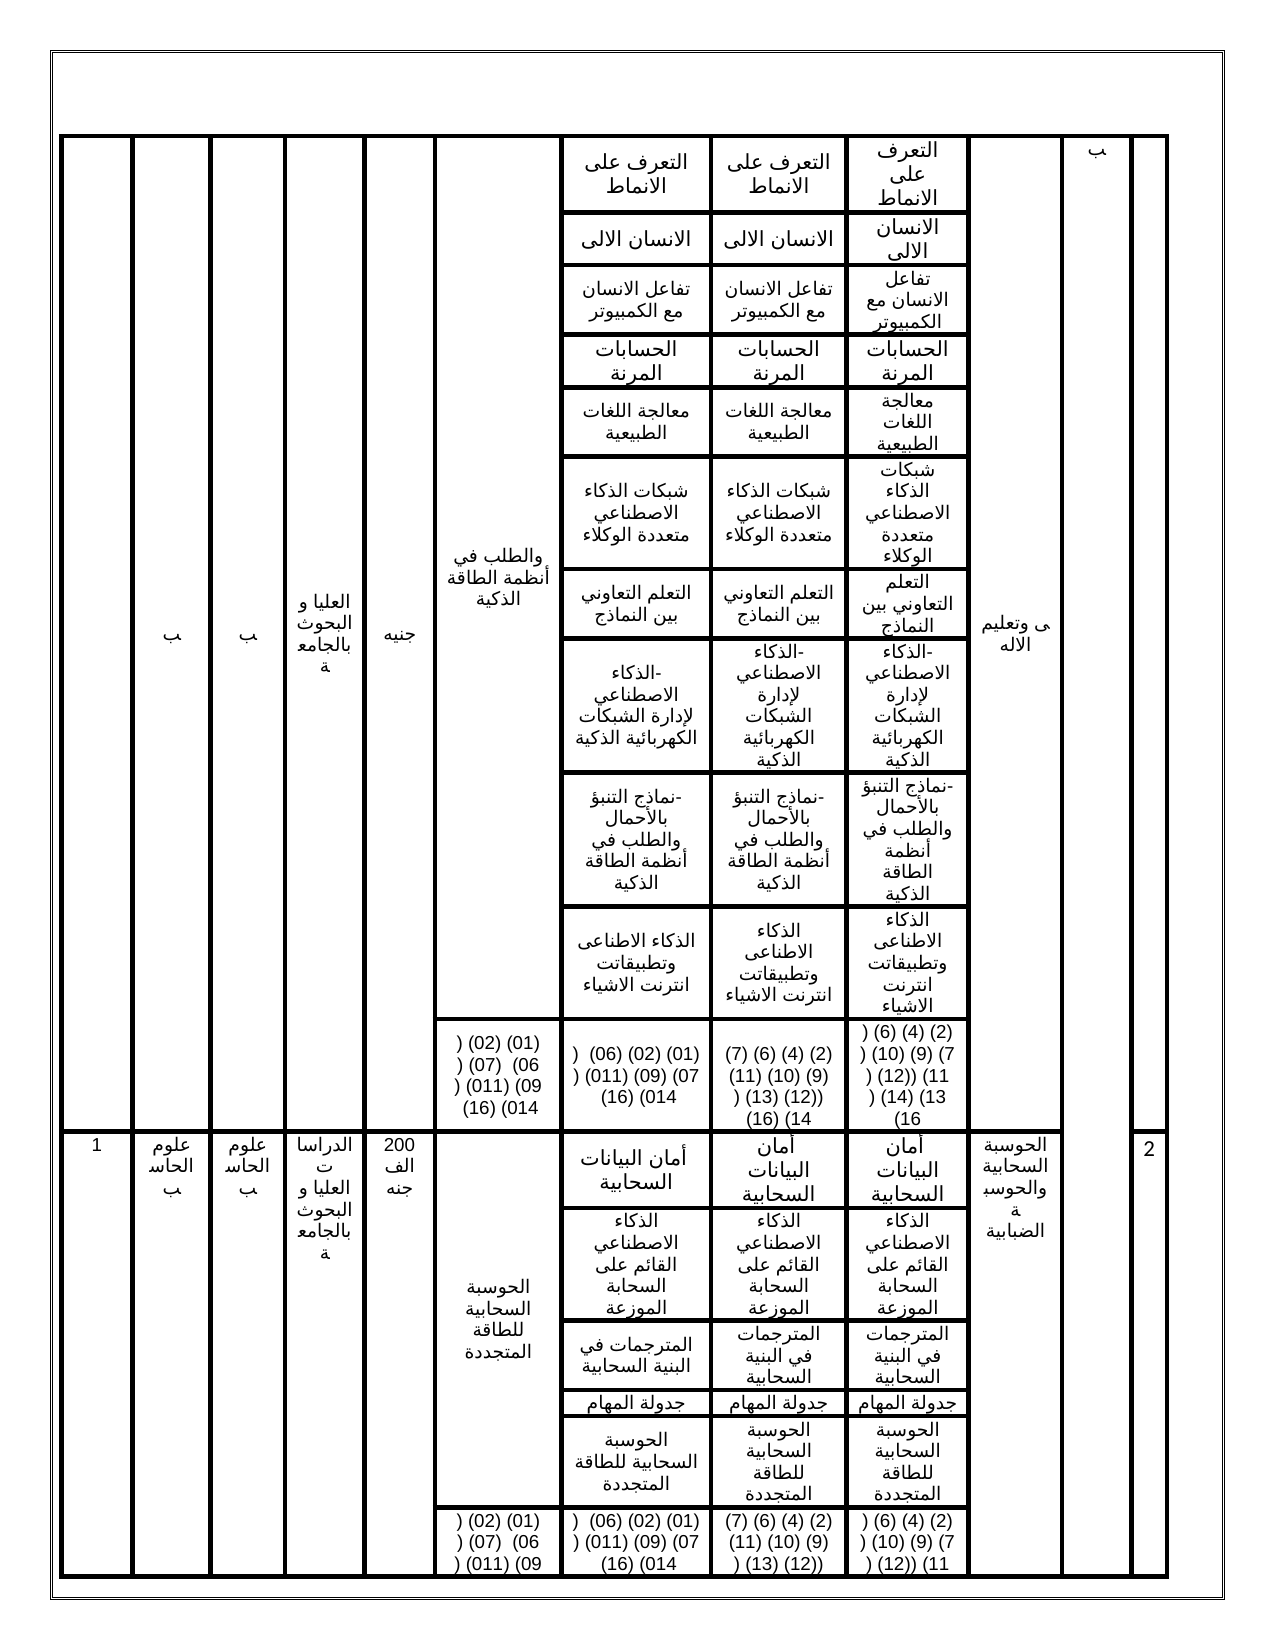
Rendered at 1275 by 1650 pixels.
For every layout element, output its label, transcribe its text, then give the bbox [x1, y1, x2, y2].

table_cell (2) (4) (6) (7) (9) (10) (11) ((12) (13) (14) (16) [713, 1021, 844, 1129]
table_cell المترجمات في البنية السحابية [713, 1323, 844, 1387]
table_cell علوم الحاسب [213, 1134, 283, 1574]
table_cell 200 الف جنه [367, 1134, 433, 1574]
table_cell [713, 1510, 844, 1574]
table_cell علوم الحاسب [135, 1134, 208, 1574]
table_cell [437, 138, 559, 1017]
table_cell المترجمات في البنية السحابية [564, 1323, 709, 1387]
table_cell التعلم التعاوني بين النماذج [849, 571, 966, 636]
table_cell -الذكاء الاصطناعي لإدارة الشبكات الكهربائية الذكية [564, 641, 709, 770]
table_cell الذكاء الاطناعى وتطبيقاتت انترنت الاشياء [564, 909, 709, 1017]
table_cell 1 [64, 1134, 130, 1574]
table_cell تفاعل الانسان مع الكمبيوتر [564, 267, 709, 332]
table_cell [849, 1510, 966, 1574]
table_cell 2 [1134, 1134, 1165, 1574]
table_cell الدراسات العليا و البحوث بالجامعة [287, 1134, 362, 1574]
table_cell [437, 1510, 559, 1574]
table_cell الحسابات المرنة [849, 337, 966, 385]
table_cell الانسان الالى [564, 215, 709, 263]
table_cell شبكات الذكاء الاصطناعي متعددة الوكلاء [849, 459, 966, 567]
table_cell تفاعل الانسان مع الكمبيوتر [713, 267, 844, 332]
table_cell تفاعل الانسان مع الكمبيوتر [849, 267, 966, 332]
table_cell شبكات الذكاء الاصطناعي متعددة الوكلاء [564, 459, 709, 567]
table_cell الذكاء الاطناعى وتطبيقاتت انترنت الاشياء [849, 909, 966, 1017]
table_cell أمان البيانات السحابية [564, 1134, 709, 1206]
table_cell جدولة المهام [564, 1392, 709, 1414]
table_cell الحوسبة السحابية للطاقة المتجددة [564, 1418, 709, 1505]
table_cell الحسابات المرنة [564, 337, 709, 385]
table_cell (2) (4) (6) (7) (9) (10) (11) ((12) (13) (14) (16) [849, 1021, 966, 1129]
table_cell -نماذج التنبؤ بالأحمال والطلب في أنظمة الطاقة الذكية [564, 775, 709, 904]
table_cell أمان البيانات السحابية [713, 1134, 844, 1206]
table_cell أمان البيانات السحابية [849, 1134, 966, 1206]
table_cell -الذكاء الاصطناعي لإدارة الشبكات الكهربائية الذكية [713, 641, 844, 770]
table_cell 200 الف جنيه [367, 138, 433, 1129]
table_cell الحسابات المرنة [713, 337, 844, 385]
table_cell الحوسبة السحابية للطاقة المتجددة [713, 1418, 844, 1505]
table_cell الانسان الالى [713, 215, 844, 263]
table_cell جدولة المهام [849, 1392, 966, 1414]
table_cell المترجمات في البنية السحابية [849, 1323, 966, 1387]
table_cell التعرف على الانماط [564, 138, 709, 210]
table_cell معالجة اللغات الطبيعية [849, 390, 966, 454]
table_cell جدولة المهام [713, 1392, 844, 1414]
table_cell -نماذج التنبؤ بالأحمال والطلب في أنظمة الطاقة الذكية [713, 775, 844, 904]
table_cell الحوسبة السحابية للطاقة المتجددة [849, 1418, 966, 1505]
table_cell الحوسبة السحابية للطاقة المتجددة [437, 1134, 559, 1505]
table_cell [971, 138, 1060, 1129]
table_cell علوم الحاسب [1064, 138, 1129, 1574]
table_cell -نماذج التنبؤ بالأحمال والطلب في أنظمة الطاقة الذكية [849, 775, 966, 904]
table_cell -الذكاء الاصطناعي لإدارة الشبكات الكهربائية الذكية [849, 641, 966, 770]
table_cell 1 [64, 138, 130, 1129]
table_cell الذكاء الاصطناعي القائم على السحابة الموزعة [849, 1210, 966, 1318]
table_cell الذكاء الاصطناعي القائم على السحابة الموزعة [713, 1210, 844, 1318]
table_cell الحوسبة السحابية والحوسبة الضبابية [971, 1134, 1060, 1574]
table_cell شبكات الذكاء الاصطناعي متعددة الوكلاء [713, 459, 844, 567]
table_cell التعلم التعاوني بين النماذج [564, 571, 709, 636]
table_cell معالجة اللغات الطبيعية [713, 390, 844, 454]
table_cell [287, 138, 362, 1129]
table_cell (01) (02) (06) (07) (09) (011) (014) (16) [564, 1021, 709, 1129]
table_cell التعلم التعاوني بين النماذج [713, 571, 844, 636]
table_cell الذكاء الاطناعى وتطبيقاتت انترنت الاشياء [713, 909, 844, 1017]
table_cell (01) (02) (06) (07) (09) (011) (014) (16) [437, 1021, 559, 1129]
table_cell الذكاء الاصطناعي القائم على السحابة الموزعة [564, 1210, 709, 1318]
table_cell معالجة اللغات الطبيعية [564, 390, 709, 454]
table_cell 1 [1134, 138, 1165, 1129]
table_cell علوم الحاسب [213, 138, 283, 1129]
table_cell علوم الحاسب [135, 138, 208, 1129]
table_cell التعرف على الانماط [713, 138, 844, 210]
table_cell التعرف على الانماط [849, 138, 966, 210]
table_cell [564, 1510, 709, 1574]
table_cell الانسان الالى [849, 215, 966, 263]
